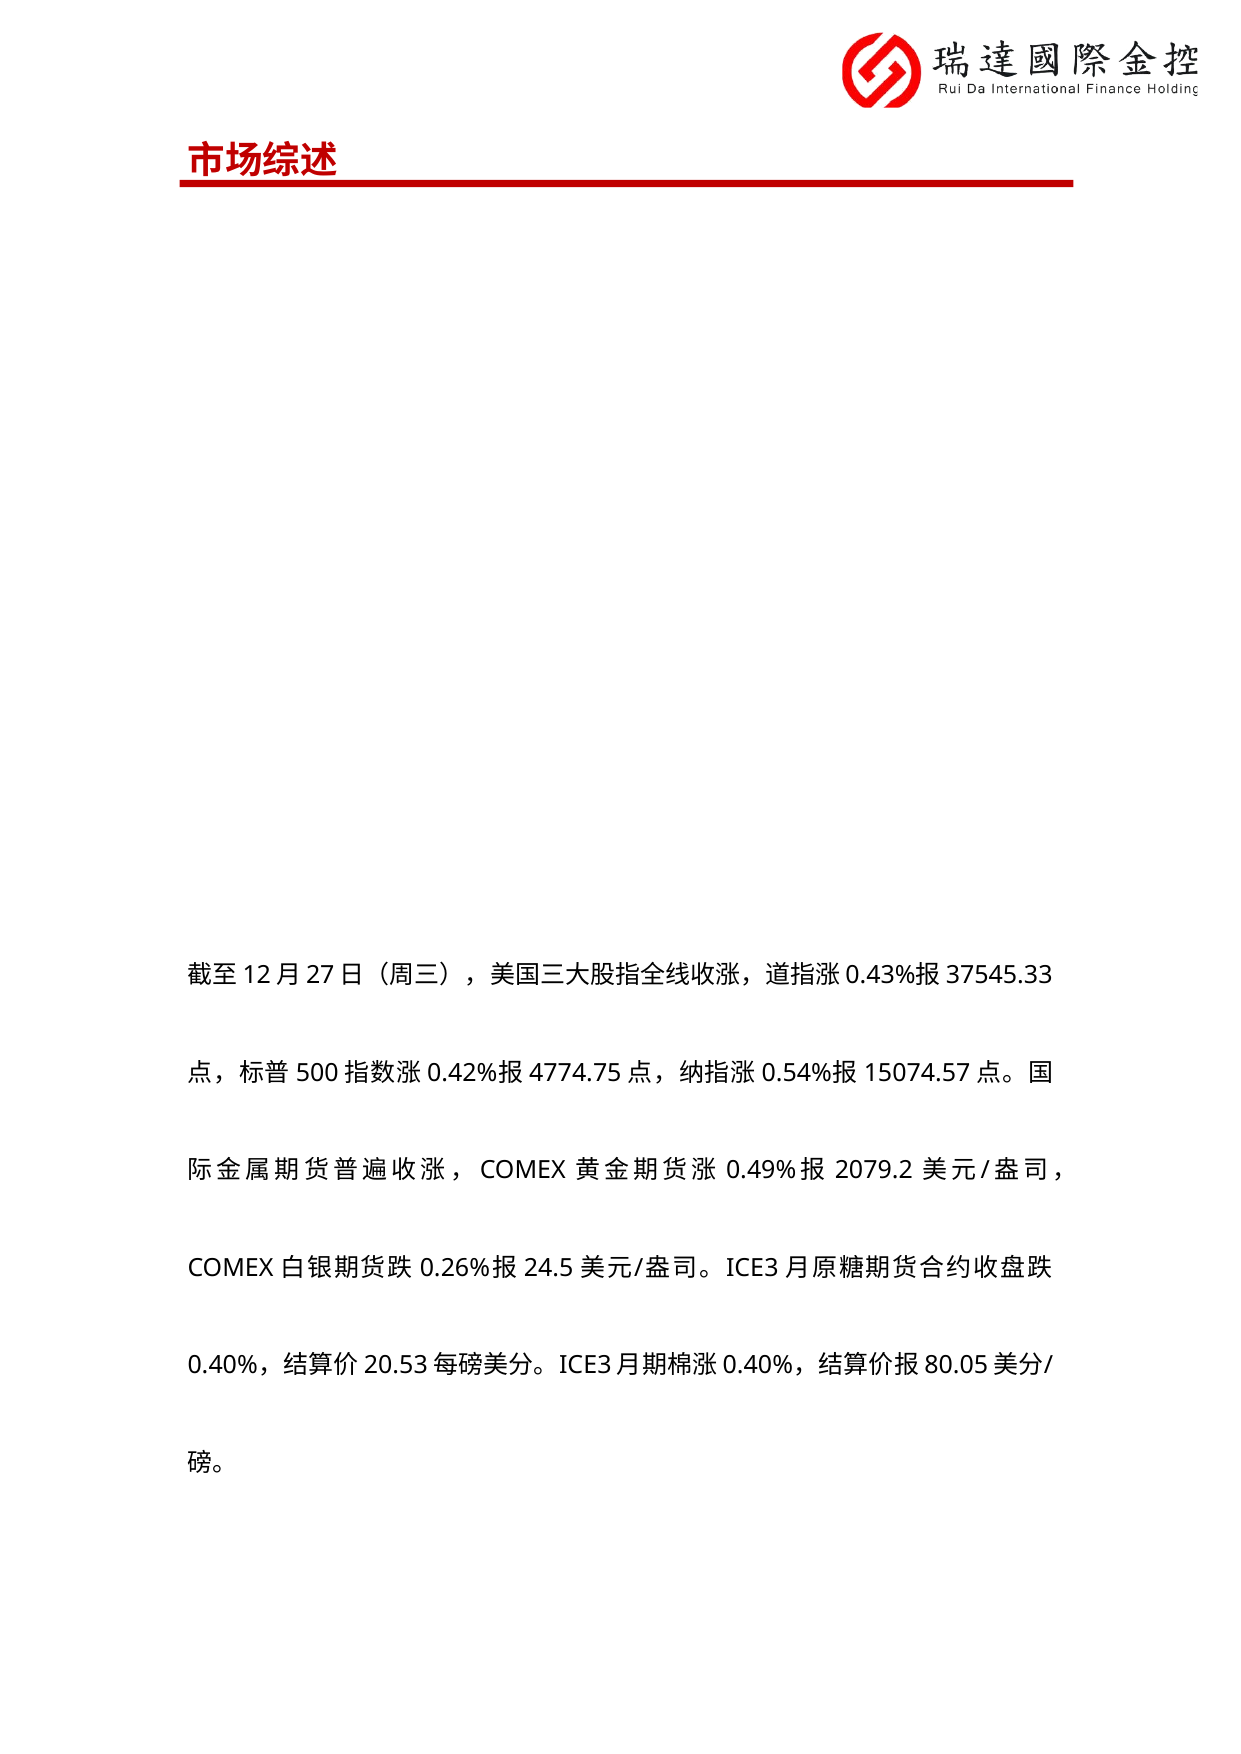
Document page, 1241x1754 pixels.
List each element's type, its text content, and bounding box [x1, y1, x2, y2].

picture [841, 32, 1198, 107]
text 截至12月27日（周三），美国三大股指全线收涨，道指涨0.43%报37545.33点，标普500指数涨0.42%报4774.75点，纳指涨0.54%报15074.57点。国际金属期货普遍收涨，COMEX黄金期货涨0.49%报2079.2美元/盎司，COMEX白银期货跌0.26%报24.5美元/盎司。ICE3月原糖期货合约收盘跌0.40%，结算价20.53每磅美分。ICE3月期棉涨0.40%，结算价报80.05美分/磅。 [187, 940, 1053, 1493]
